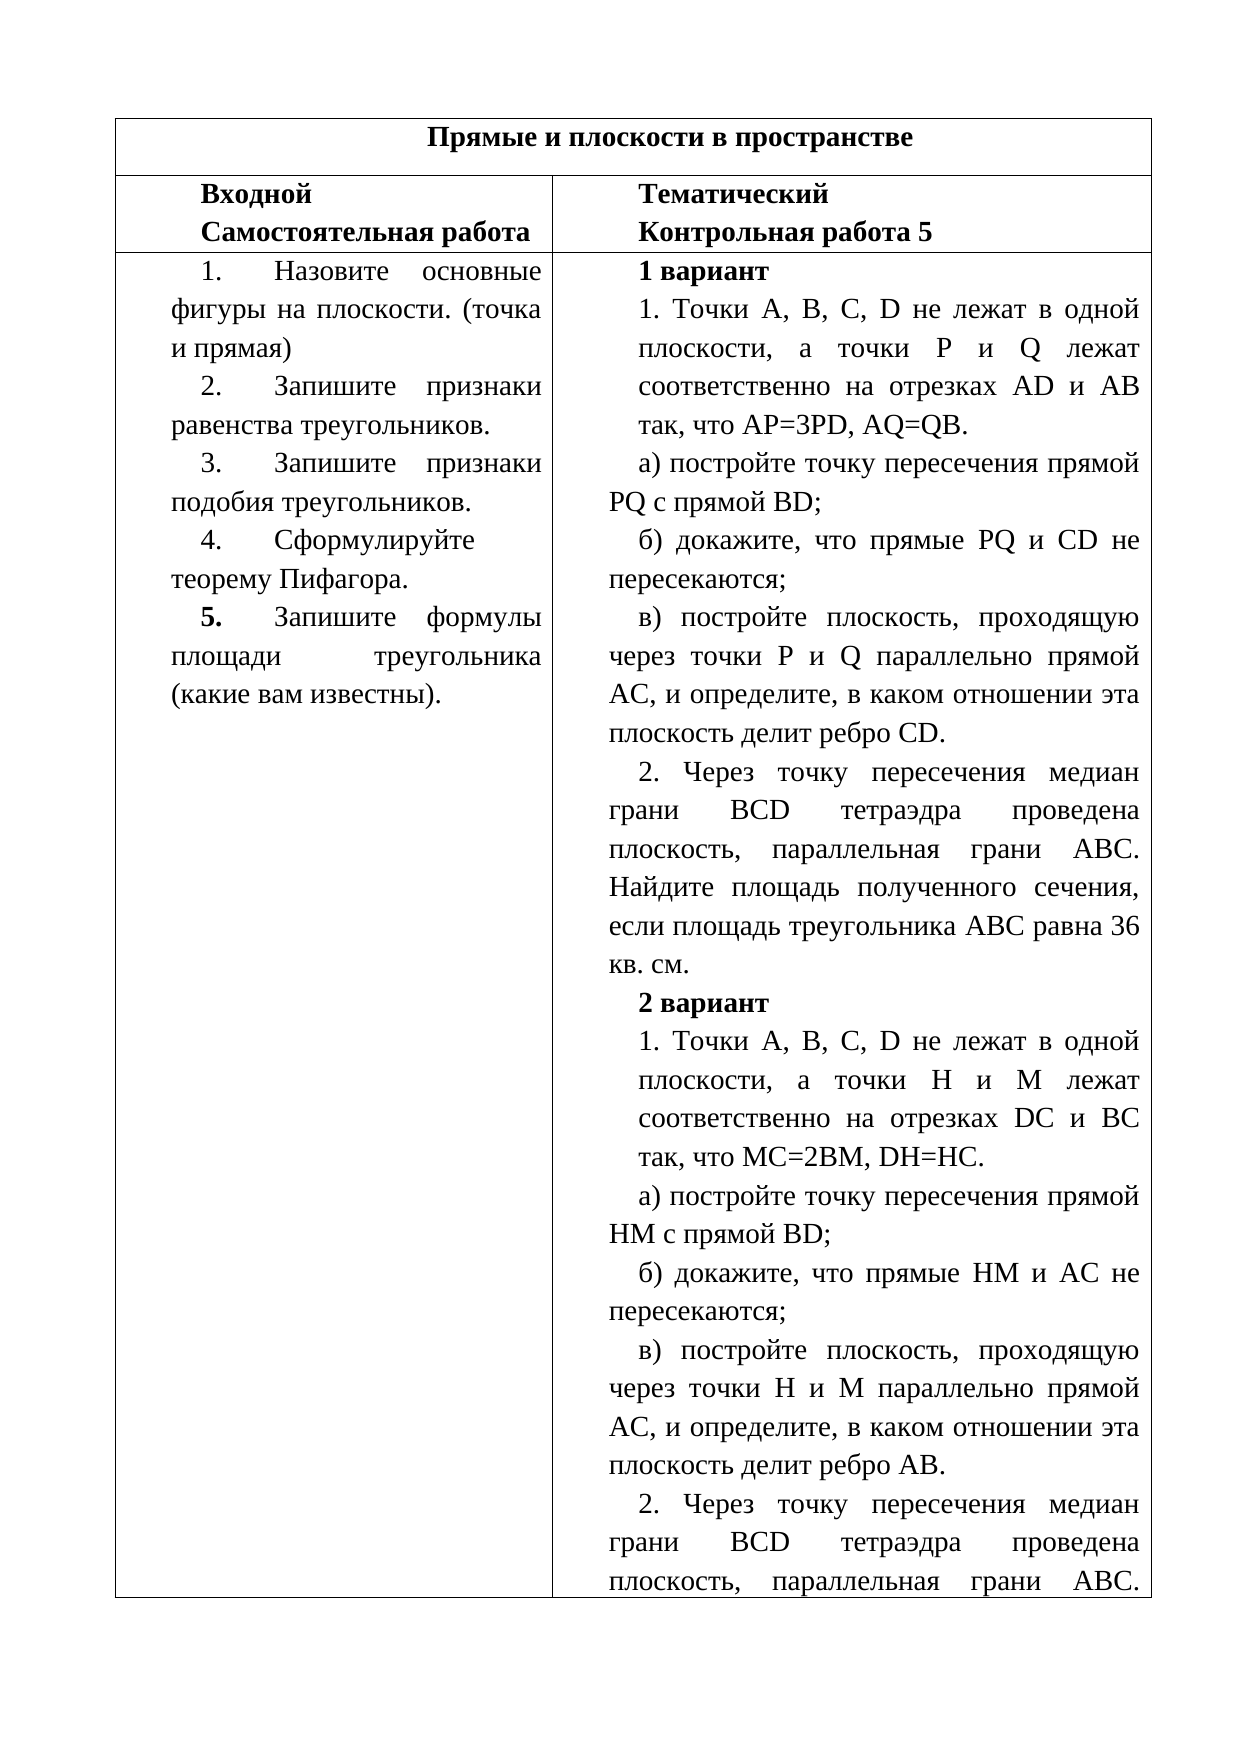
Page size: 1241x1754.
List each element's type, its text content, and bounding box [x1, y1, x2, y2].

table_header Прямые и плоскости в пространстве [116, 119, 1151, 175]
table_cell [553, 253, 1151, 1597]
table_cell Тематический Контрольная работа 5 [553, 176, 1151, 252]
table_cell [116, 253, 552, 1597]
table_cell Входной Самостоятельная работа [116, 176, 552, 252]
